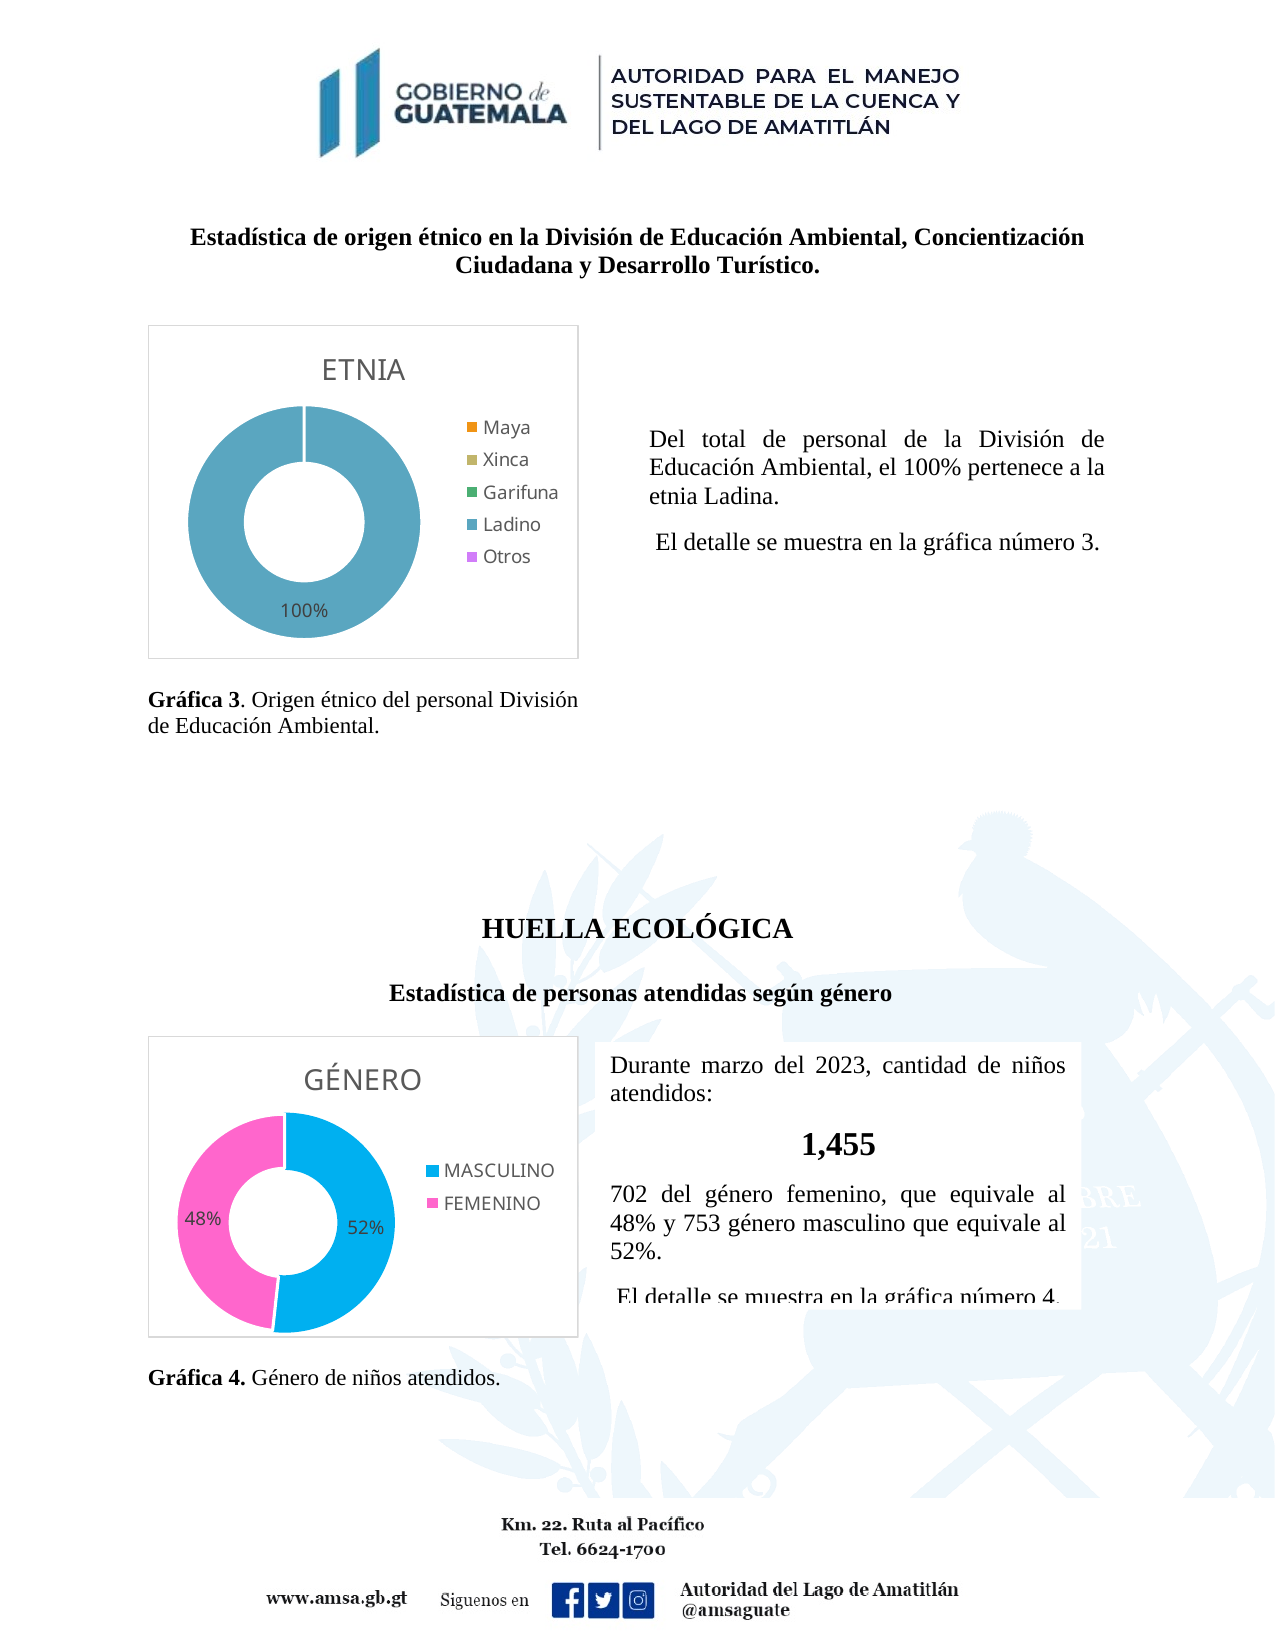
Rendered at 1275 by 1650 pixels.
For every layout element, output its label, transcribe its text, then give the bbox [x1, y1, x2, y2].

text HUELLA ECOLÓGICA [148, 911, 1127, 944]
picture [301, 18, 969, 171]
text Gráfica 4. Género de niños atendidos. [148, 1364, 1127, 1391]
text Estadística de personas atendidas según género [148, 978, 1127, 1007]
picture [371, 759, 1275, 1498]
subtitle Estadística de origen étnico en la División de Educación Ambiental, Concientización Ciudadana y Desarrollo Turístico. [148, 222, 1127, 279]
text Gráfica 3. Origen étnico del personal División [148, 686, 1127, 712]
picture [0, 1507, 1248, 1641]
text de Educación Ambiental. [148, 712, 1127, 738]
